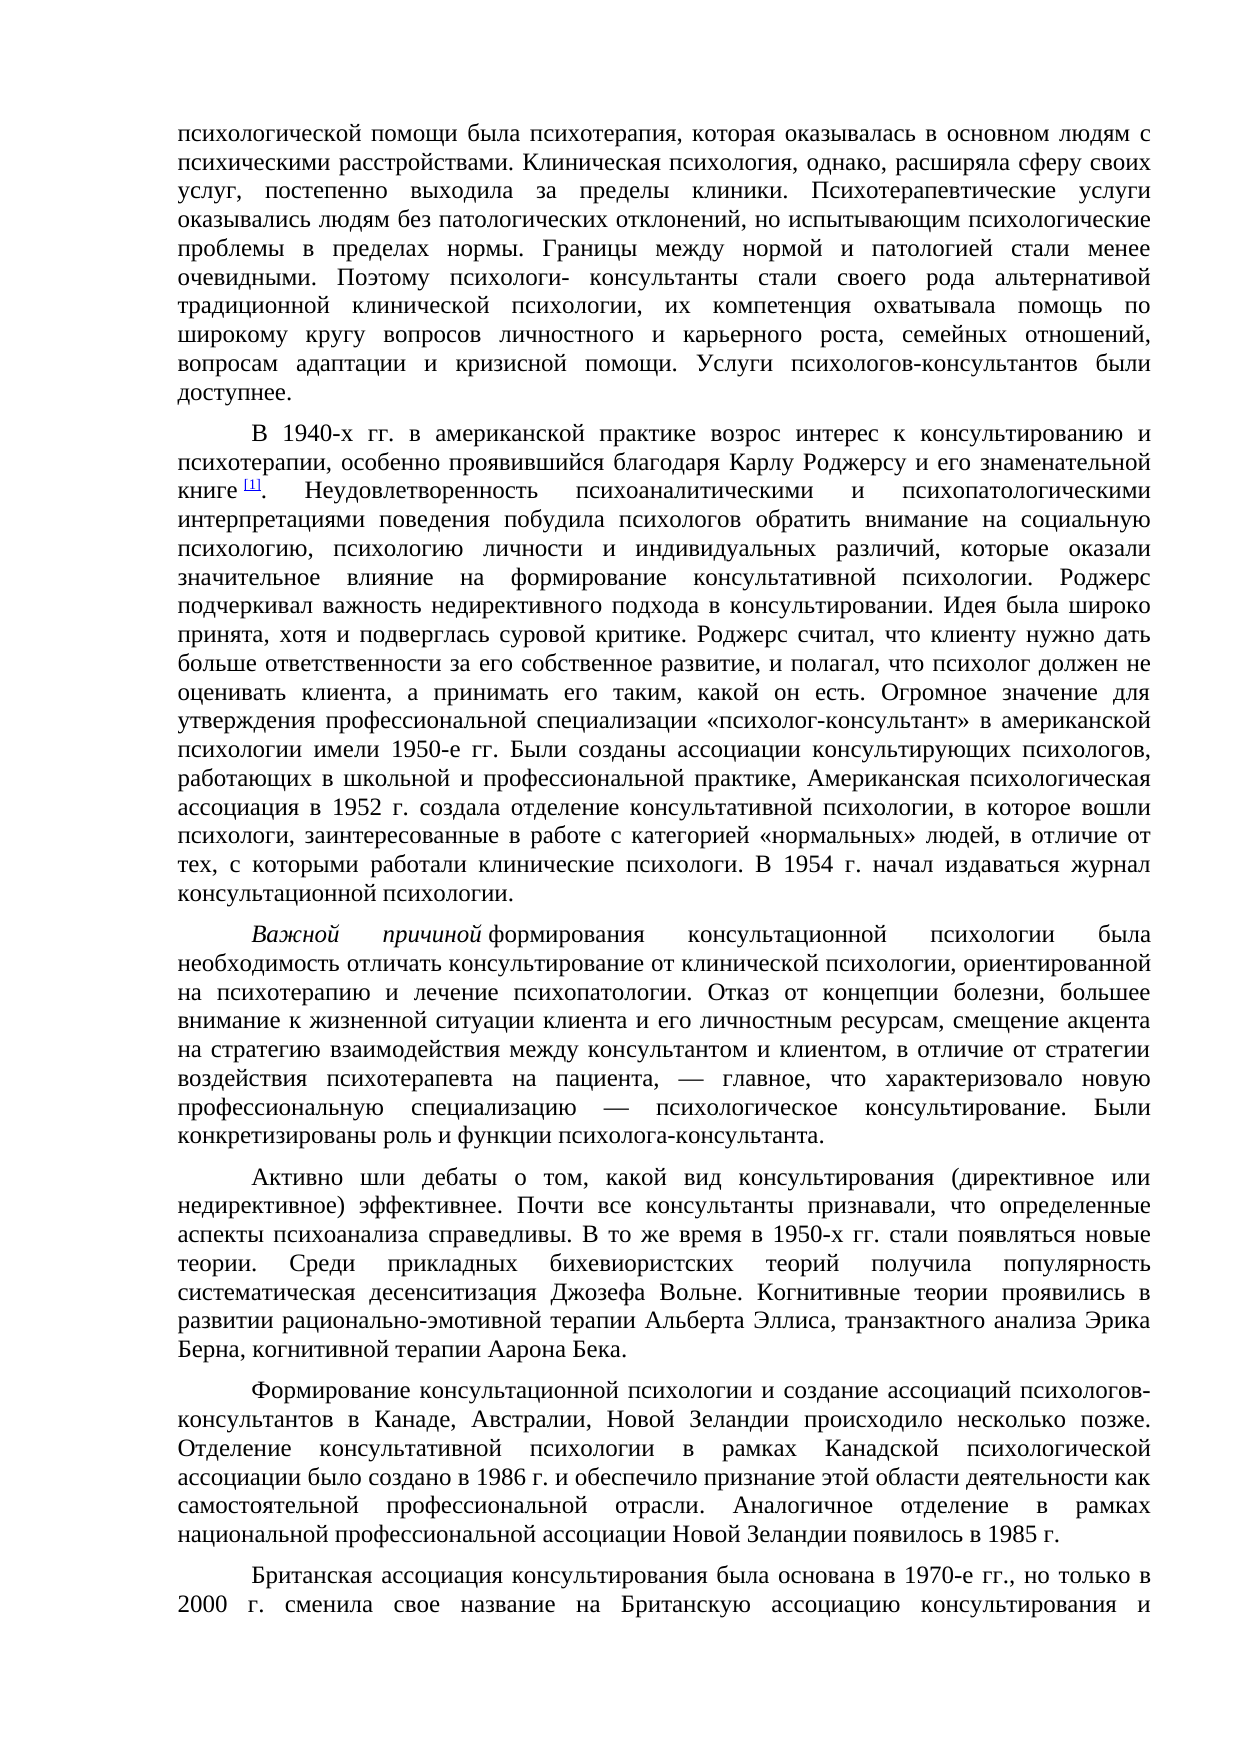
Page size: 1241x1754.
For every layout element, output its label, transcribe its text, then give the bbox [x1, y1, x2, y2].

text В 1940-х гг. в американской практике возрос интерес к консультированию и психотерапии, особенно проявившийся благодаря Карлу Роджерсу и его знаменательной книге [1]. Неудовлетворенность психоаналитическими и психопатологическими интерпретациями поведения побудила психологов обратить внимание на социальную психологию, психологию личности и индивидуальных различий, которые оказали значительное влияние на формирование консультативной психологии. Роджерс подчеркивал важность недирективного подхода в консультировании. Идея была широко принята, хотя и подверглась суровой критике. Роджерс считал, что клиенту нужно дать больше ответственности за его собственное развитие, и полагал, что психолог должен не оценивать клиента, а принимать его таким, какой он есть. Огромное значение для утверждения профессиональной специализации «психолог-консультант» в американской психологии имели 1950-е гг. Были созданы ассоциации консультирующих психологов, работающих в школьной и профессиональной практике, Американская психологическая ассоциация в 1952 г. создала отделение консультативной психологии, в которое вошли психологи, заинтересованные в работе с категорией «нормальных» людей, в отличие от тех, с которыми работали клинические психологи. В 1954 г. начал издаваться журнал консультационной психологии. [177, 418, 1152, 907]
text Активно шли дебаты о том, какой вид консультирования (директивное или недирективное) эффективнее. Почти все консультанты признавали, что определенные аспекты психоанализа справедливы. В то же время в 1950-х гг. стали появляться новые теории. Среди прикладных бихевиористских теорий получила популярность систематическая десенситизация Джозефа Вольне. Когнитивные теории проявились в развитии рационально-эмотивной терапии Альберта Эллиса, транзактного анализа Эрика Берна, когнитивной терапии Аарона Бека. [177, 1162, 1152, 1363]
text Важной причиной формирования консультационной психологии была необходимость отличать консультирование от клинической психологии, ориентированной на психотерапию и лечение психопатологии. Отказ от концепции болезни, большее внимание к жизненной ситуации клиента и его личностным ресурсам, смещение акцента на стратегию взаимодействия между консультантом и клиентом, в отличие от стратегии воздействия психотерапевта на пациента, — главное, что характеризовало новую профессиональную специализацию — психологическое консультирование. Были конкретизированы роль и функции психолога-консультанта. [177, 919, 1152, 1149]
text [177, 118, 1152, 406]
text Формирование консультационной психологии и создание ассоциаций психологов-консультантов в Канаде, Австралии, Новой Зеландии происходило несколько позже. Отделение консультативной психологии в рамках Канадской психологической ассоциации было создано в 1986 г. и обеспечило признание этой области деятельности как самостоятельной профессиональной отрасли. Аналогичное отделение в рамках национальной профессиональной ассоциации Новой Зеландии появилось в 1985 г. [177, 1376, 1152, 1548]
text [177, 1561, 1152, 1618]
